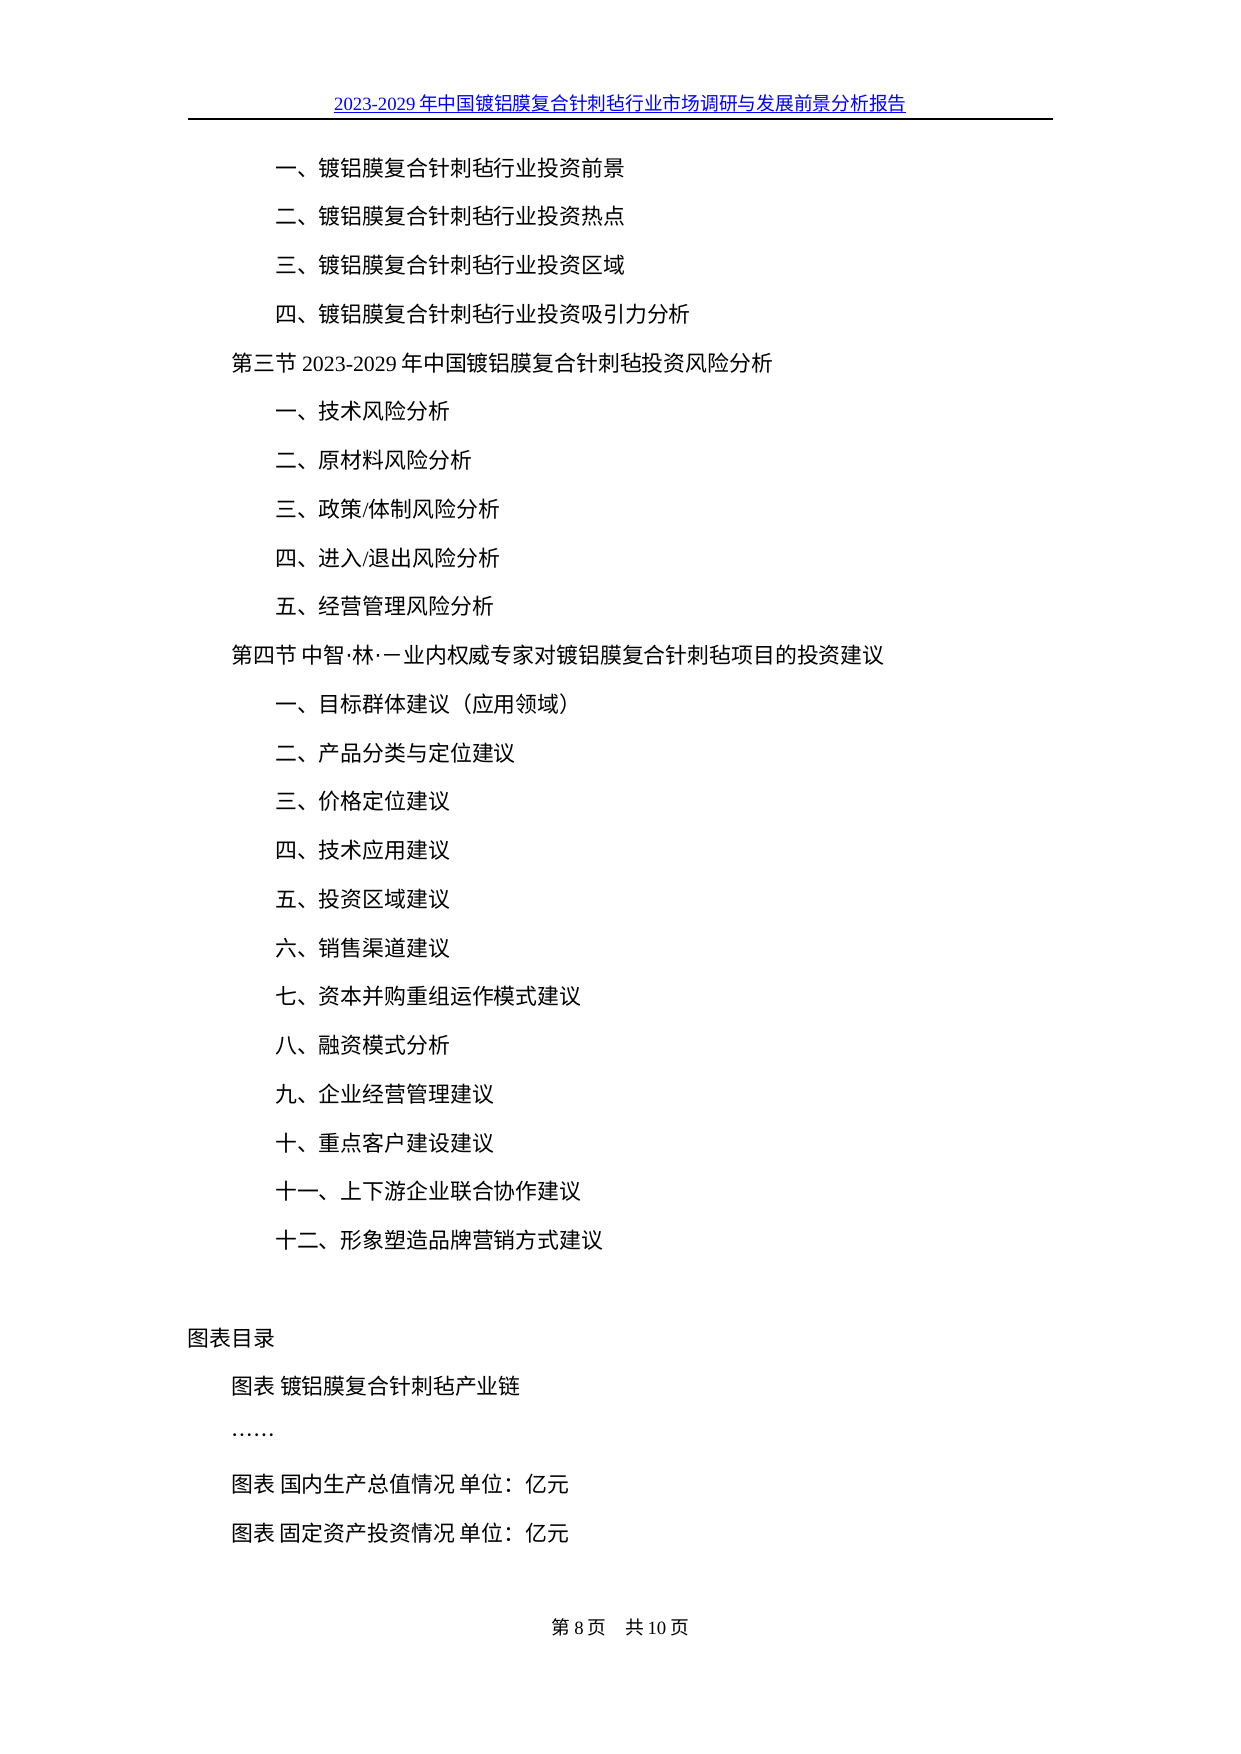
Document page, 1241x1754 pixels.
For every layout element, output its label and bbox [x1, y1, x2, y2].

text [187, 150, 1053, 1548]
